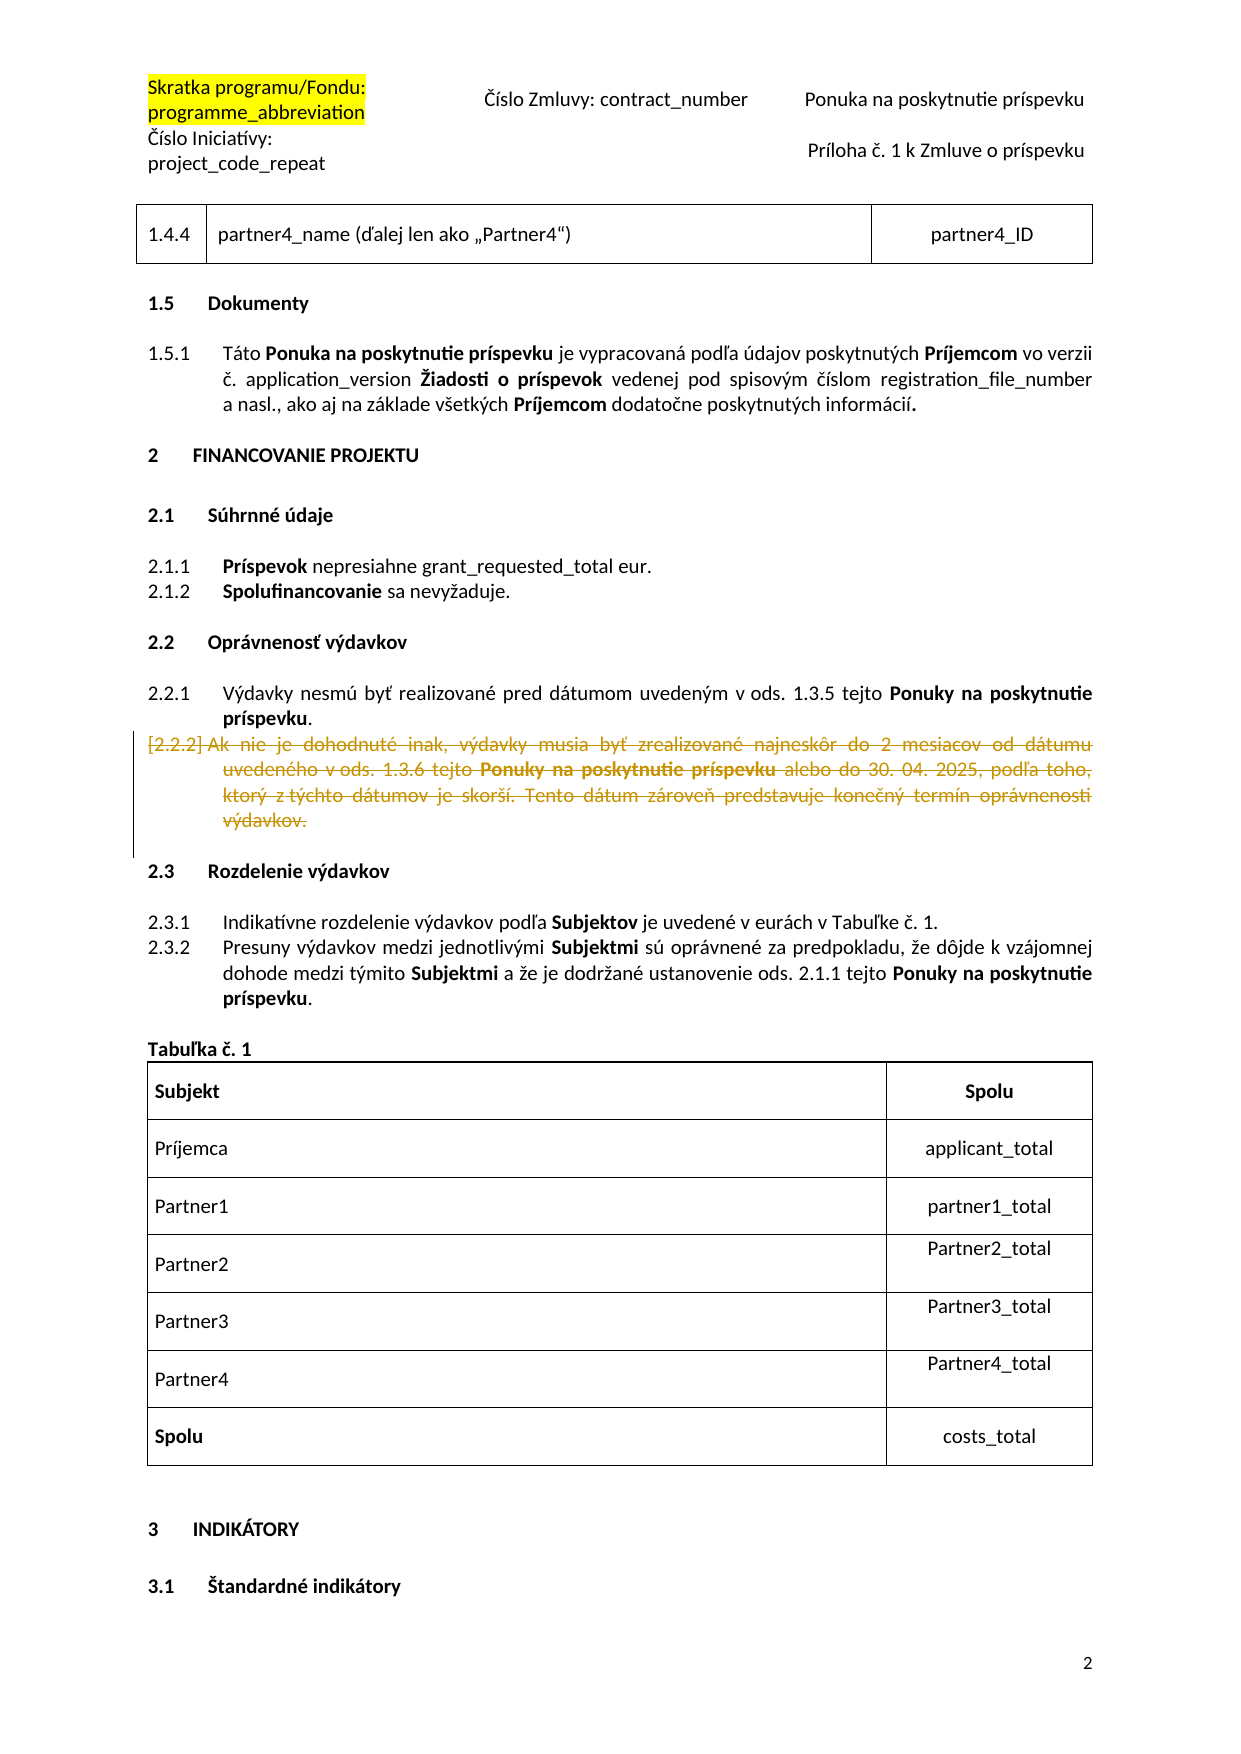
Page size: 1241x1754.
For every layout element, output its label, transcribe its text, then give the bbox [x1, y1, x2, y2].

table_cell Partner4_total [887, 1351, 1092, 1407]
subtitle Indikatívne rozdelenie výdavkov podľa Subjektov je uvedené v eurách v Tabuľke č. 1. [148, 909, 1092, 934]
table_cell partner4_name (ďalej len ako „Partner4“) [207, 205, 871, 263]
subtitle Výdavky nesmú byť realizované pred dátumom uvedeným v ods. 1.3.5 tejto Ponuky na poskytnutie príspevku. [148, 680, 1092, 731]
table_cell costs_total [887, 1408, 1092, 1465]
subtitle Táto Ponuka na poskytnutie príspevku je vypracovaná podľa údajov poskytnutých Príjemcom vo verzii č. application_version Žiadosti o príspevok vedenej pod spisovým číslom registration_file_number a nasl., ako aj na základe všetkých Príjemcom dodatočne poskytnutých informácií. [148, 341, 1092, 417]
table_cell partner4_ID [872, 205, 1092, 263]
table_cell Spolu [148, 1408, 886, 1465]
subtitle Štandardné indikátory [148, 1573, 1092, 1599]
table_cell Partner2_total [887, 1235, 1092, 1292]
subtitle Príspevok nepresiahne grant_requested_total eur. [148, 553, 1092, 578]
table_cell Partner4 [148, 1351, 886, 1407]
subtitle Súhrnné údaje [148, 502, 1092, 528]
subtitle Presuny výdavkov medzi jednotlivými Subjektmi sú oprávnené za predpokladu, že dôjde k vzájomnej dohode medzi týmito Subjektmi a že je dodržané ustanovenie ods. 2.1.1 tejto Ponuky na poskytnutie príspevku. [148, 934, 1092, 1011]
table_cell partner1_total [887, 1178, 1092, 1234]
table_cell Partner1 [148, 1178, 886, 1234]
subtitle Spolufinancovanie sa nevyžaduje. [148, 578, 1092, 604]
table_cell [137, 205, 206, 263]
table_cell applicant_total [887, 1120, 1092, 1177]
subtitle indikátory [148, 1516, 1092, 1542]
table_cell Partner2 [148, 1235, 886, 1292]
subtitle Dokumenty [148, 290, 1092, 315]
table_cell Partner3 [148, 1293, 886, 1349]
table_cell Partner3_total [887, 1293, 1092, 1349]
subtitle Financovanie Projektu [148, 442, 1092, 467]
subtitle Rozdelenie výdavkov [148, 858, 1092, 883]
table_cell Príjemca [148, 1120, 886, 1177]
subtitle Oprávnenosť výdavkov [148, 629, 1092, 655]
table_header Subjekt [148, 1063, 886, 1119]
table_header Spolu [887, 1063, 1092, 1119]
text Tabuľka č. 1 [148, 1036, 1092, 1061]
